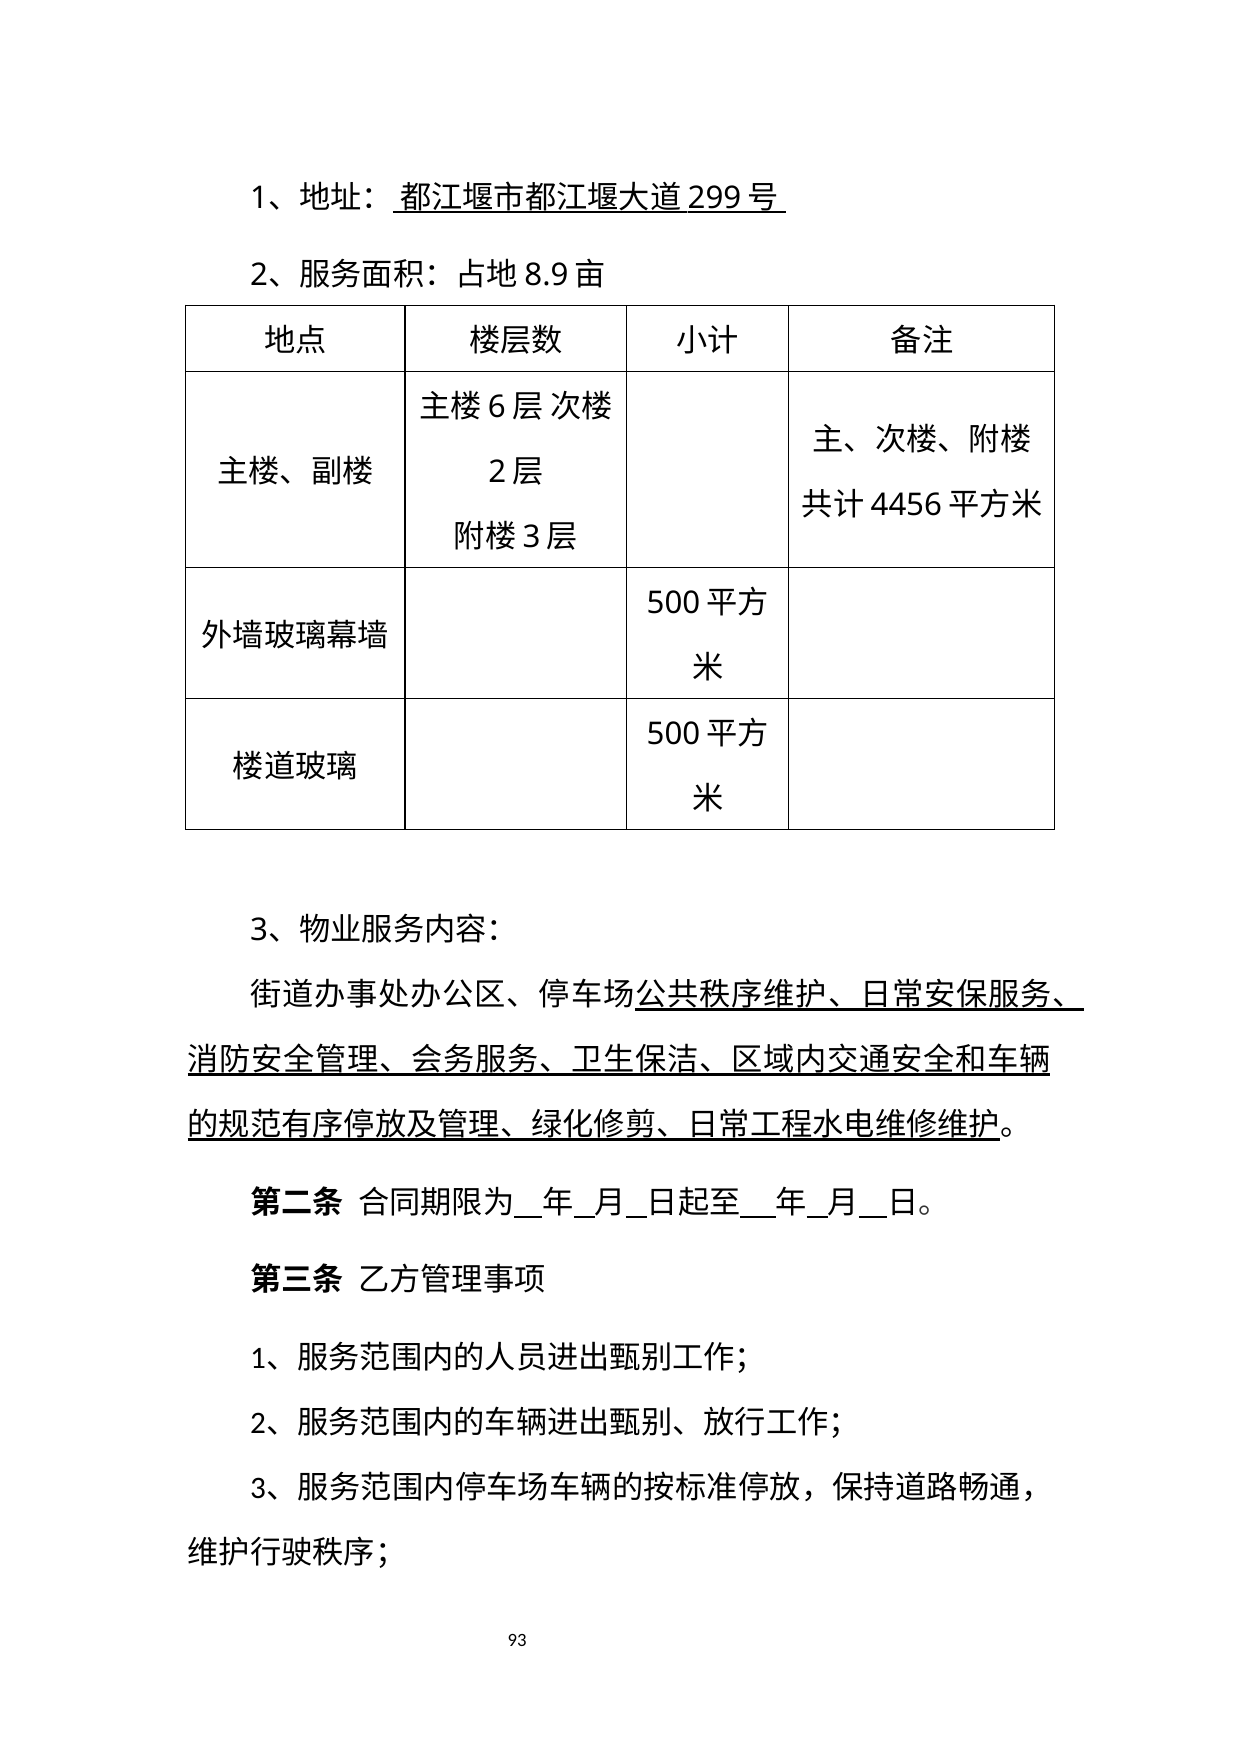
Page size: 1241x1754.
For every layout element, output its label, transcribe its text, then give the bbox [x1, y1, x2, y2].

table_cell [406, 699, 626, 829]
table_header 小计 [627, 306, 788, 371]
text 3、物业服务内容： [187, 895, 1053, 960]
text 第二条 合同期限为 年 月 日起至 年 月 日。 [187, 1167, 1053, 1232]
table_cell [789, 699, 1054, 829]
table_cell [627, 372, 788, 567]
table_cell 主、次楼、附楼共计4456平方米 [789, 372, 1054, 567]
text 1、服务范围内的人员进出甄别工作； [187, 1322, 1053, 1387]
text 1、地址： 都江堰市都江堰大道299号 [187, 162, 1053, 227]
table_header 楼层数 [406, 306, 626, 371]
table_cell 外墙玻璃幕墙 [186, 568, 404, 698]
text 2、服务面积：占地8.9亩 [187, 239, 1053, 304]
table_cell [406, 568, 626, 698]
text 第三条 乙方管理事项 [187, 1245, 1053, 1310]
text 2、服务范围内的车辆进出甄别、放行工作； [187, 1387, 1053, 1452]
table_cell [789, 568, 1054, 698]
table_cell 主楼6层 次楼2层 附楼3层 [406, 372, 626, 567]
text 街道办事处办公区、停车场公共秩序维护、日常安保服务、消防安全管理、会务服务、卫生保洁、区域内交通安全和车辆的规范有序停放及管理、绿化修剪、日常工程水电维修维护。 [187, 960, 1053, 1155]
table_cell 楼道玻璃 [186, 699, 404, 829]
table_cell 500平方米 [627, 699, 788, 829]
table_header 地点 [186, 306, 404, 371]
text 3、服务范围内停车场车辆的按标准停放，保持道路畅通，维护行驶秩序； [187, 1452, 1053, 1582]
table_cell 500平方米 [627, 568, 788, 698]
table_header 备注 [789, 306, 1054, 371]
table_cell 主楼、副楼 [186, 372, 404, 567]
